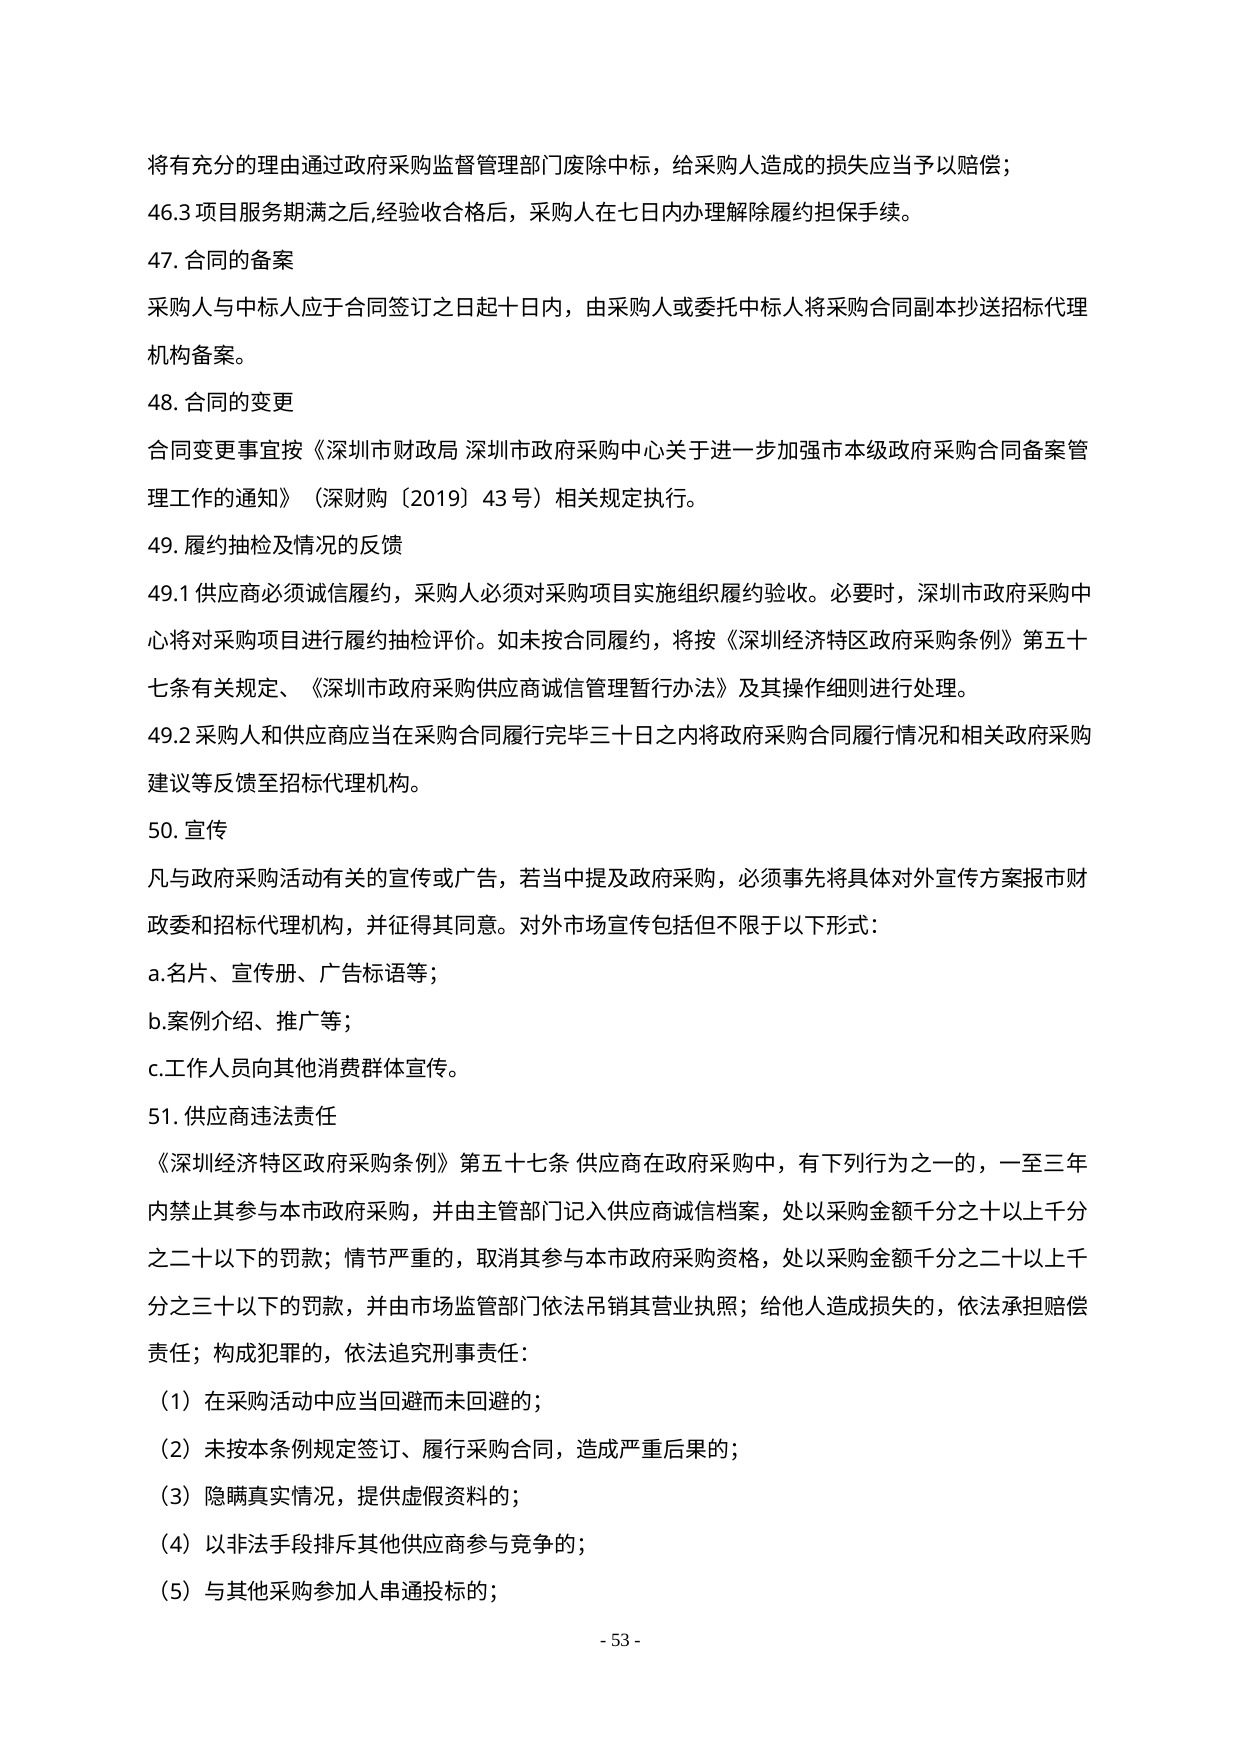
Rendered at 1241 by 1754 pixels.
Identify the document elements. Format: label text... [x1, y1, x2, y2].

text 48. 合同的变更 [148, 385, 1092, 417]
text （1）在采购活动中应当回避而未回避的； [148, 1384, 1092, 1416]
text 50. 宣传 [148, 813, 1092, 845]
text 采购人与中标人应于合同签订之日起十日内，由采购人或委托中标人将采购合同副本抄送招标代理机构备案。 [148, 290, 1092, 369]
text b.案例介绍、推广等； [148, 1004, 1092, 1035]
text （5）与其他采购参加人串通投标的； [148, 1574, 1092, 1606]
text 《深圳经济特区政府采购条例》第五十七条 供应商在政府采购中，有下列行为之一的，一至三年内禁止其参与本市政府采购，并由主管部门记入供应商诚信档案，处以采购金额千分之十以上千分之二十以下的罚款；情节严重的，取消其参与本市政府采购资格，处以采购金额千分之二十以上千分之三十以下的罚款，并由市场监管部门依法吊销其营业执照；给他人造成损失的，依法承担赔偿责任；构成犯罪的，依法追究刑事责任： [148, 1146, 1092, 1368]
text 49.2采购人和供应商应当在采购合同履行完毕三十日之内将政府采购合同履行情况和相关政府采购建议等反馈至招标代理机构。 [148, 718, 1092, 798]
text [148, 148, 1092, 179]
text 49.1供应商必须诚信履约，采购人必须对采购项目实施组织履约验收。必要时，深圳市政府采购中心将对采购项目进行履约抽检评价。如未按合同履约，将按《深圳经济特区政府采购条例》第五十七条有关规定、《深圳市政府采购供应商诚信管理暂行办法》及其操作细则进行处理。 [148, 576, 1092, 702]
text （4）以非法手段排斥其他供应商参与竞争的； [148, 1527, 1092, 1558]
text （3）隐瞒真实情况，提供虚假资料的； [148, 1479, 1092, 1511]
text a.名片、宣传册、广告标语等； [148, 956, 1092, 988]
text 合同变更事宜按《深圳市财政局 深圳市政府采购中心关于进一步加强市本级政府采购合同备案管理工作的通知》（深财购〔2019〕43号）相关规定执行。 [148, 433, 1092, 512]
text 51. 供应商违法责任 [148, 1099, 1092, 1131]
text c.工作人员向其他消费群体宣传。 [148, 1051, 1092, 1083]
text （2）未按本条例规定签订、履行采购合同，造成严重后果的； [148, 1432, 1092, 1463]
text 46.3项目服务期满之后,经验收合格后，采购人在七日内办理解除履约担保手续。 [148, 195, 1092, 227]
text 49. 履约抽检及情况的反馈 [148, 528, 1092, 560]
text 47. 合同的备案 [148, 243, 1092, 274]
text 凡与政府采购活动有关的宣传或广告，若当中提及政府采购，必须事先将具体对外宣传方案报市财政委和招标代理机构，并征得其同意。对外市场宣传包括但不限于以下形式： [148, 861, 1092, 940]
